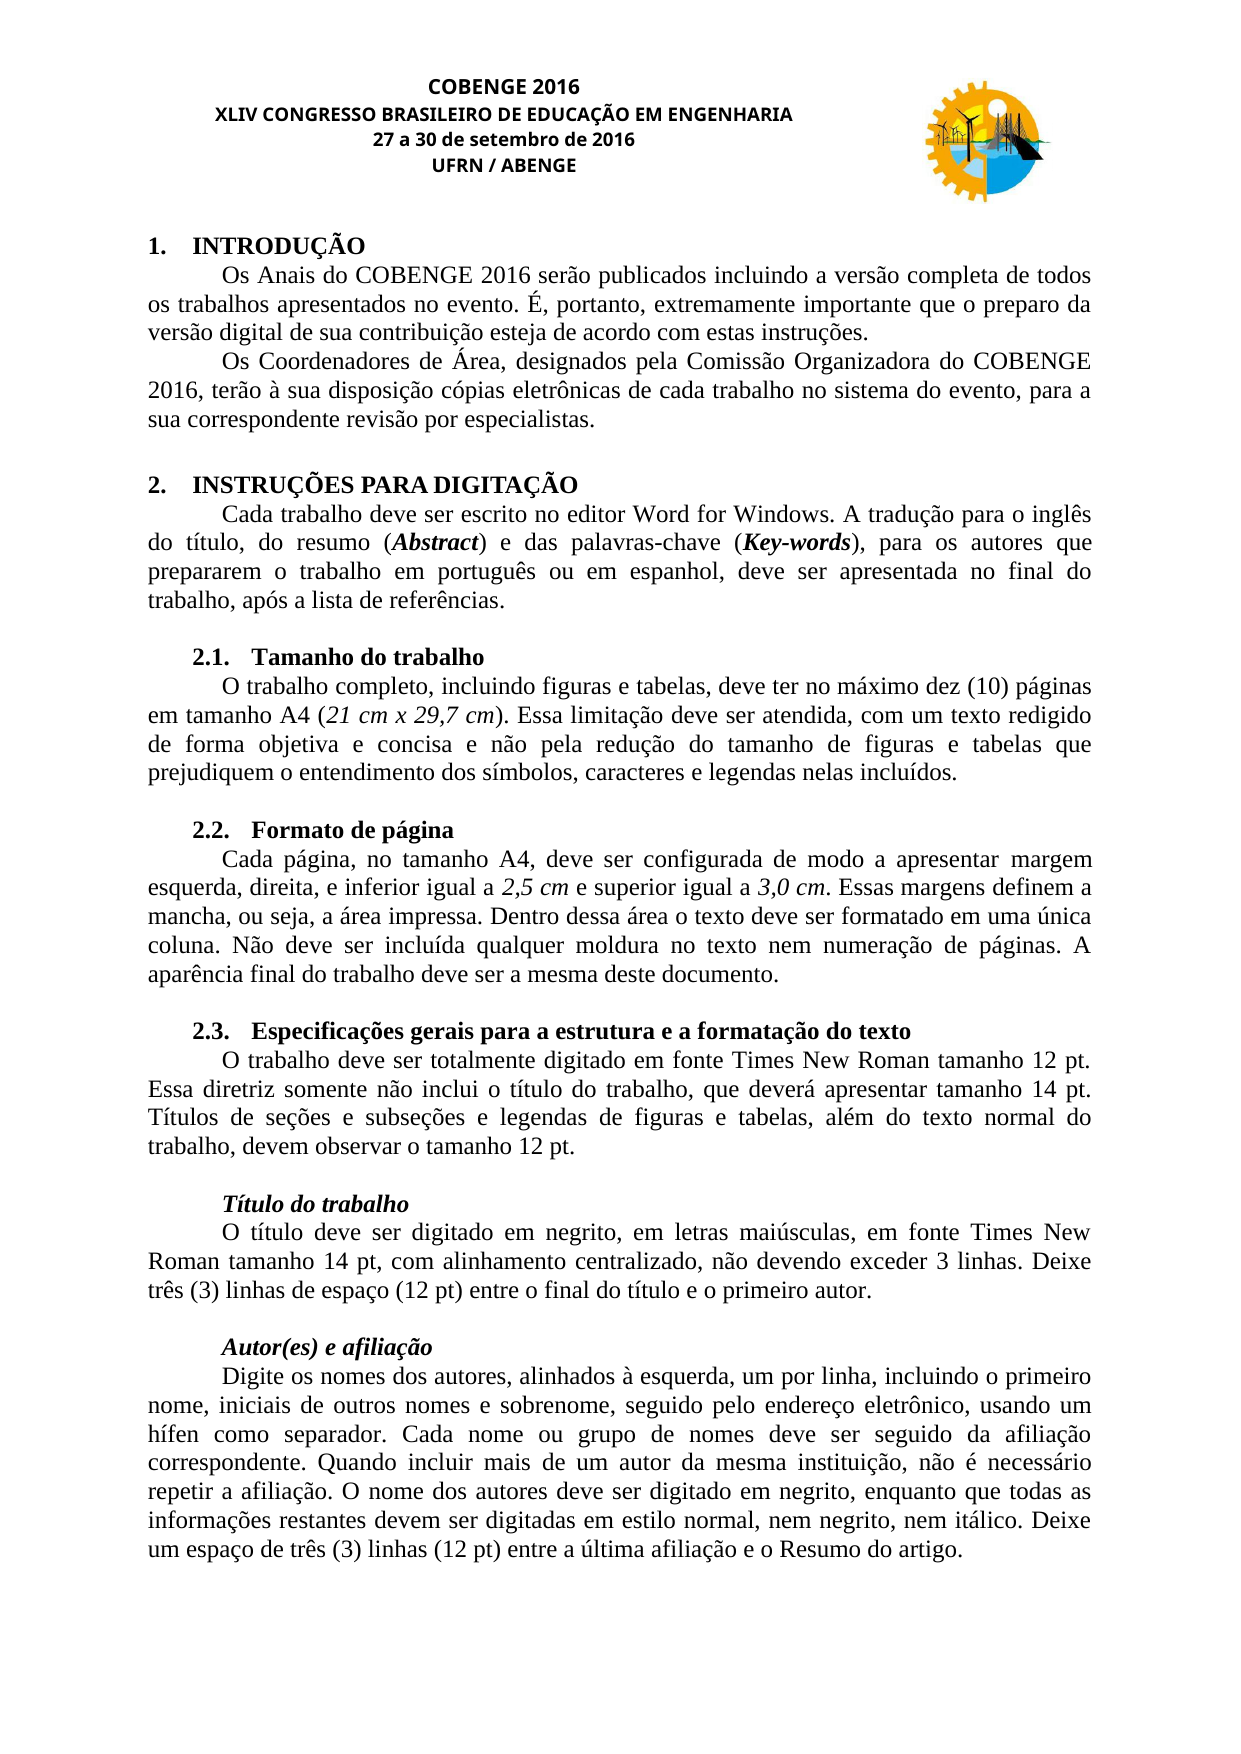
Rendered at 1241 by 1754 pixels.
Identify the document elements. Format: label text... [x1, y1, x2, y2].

list Tamanho do trabalho [192, 642, 1092, 671]
picture [922, 72, 1053, 204]
text Título do trabalho [148, 1189, 1092, 1217]
list introdução [148, 231, 1092, 260]
text Cada página, no tamanho A4, deve ser configurada de modo a apresentar margem esquerda, direita, e inferior igual a 2,5 cm e superior igual a 3,0 cm. Essas margens definem a mancha, ou seja, a área impressa. Dentro dessa área o texto deve ser formatado em uma única coluna. Não deve ser incluída qualquer moldura no texto nem numeração de páginas. A aparência final do trabalho deve ser a mesma deste documento. [148, 844, 1092, 987]
text Os Anais do COBENGE 2016 serão publicados incluindo a versão completa de todos os trabalhos apresentados no evento. É, portanto, extremamente importante que o preparo da versão digital de sua contribuição esteja de acordo com estas instruções. [148, 260, 1092, 346]
list Especificações gerais para a estrutura e a formatação do texto [192, 1016, 1092, 1045]
list Formato de página [192, 815, 1092, 844]
text O trabalho completo, incluindo figuras e tabelas, deve ter no máximo dez (10) páginas em tamanho A4 (21 cm x 29,7 cm). Essa limitação deve ser atendida, com um texto redigido de forma objetiva e concisa e não pela redução do tamanho de figuras e tabelas que prejudiquem o entendimento dos símbolos, caracteres e legendas nelas incluídos. [148, 671, 1092, 786]
text O trabalho deve ser totalmente digitado em fonte Times New Roman tamanho 12 pt. Essa diretriz somente não inclui o título do trabalho, que deverá apresentar tamanho 14 pt. Títulos de seções e subseções e legendas de figuras e tabelas, além do texto normal do trabalho, devem observar o tamanho 12 pt. [148, 1045, 1092, 1160]
text Digite os nomes dos autores, alinhados à esquerda, um por linha, incluindo o primeiro nome, iniciais de outros nomes e sobrenome, seguido pelo endereço eletrônico, usando um hífen como separador. Cada nome ou grupo de nomes deve ser seguido da afiliação correspondente. Quando incluir mais de um autor da mesma instituição, não é necessário repetir a afiliação. O nome dos autores deve ser digitado em negrito, enquanto que todas as informações restantes devem ser digitadas em estilo normal, nem negrito, nem itálico. Deixe um espaço de três (3) linhas (12 pt) entre a última afiliação e o Resumo do artigo. [148, 1361, 1092, 1562]
list INSTRUÇÕES PARA DIGITAÇÃO [148, 470, 1092, 499]
text Os Coordenadores de Área, designados pela Comissão Organizadora do COBENGE 2016, terão à sua disposição cópias eletrônicas de cada trabalho no sistema do evento, para a sua correspondente revisão por especialistas. [148, 346, 1092, 432]
text O título deve ser digitado em negrito, em letras maiúsculas, em fonte Times New Roman tamanho 14 pt, com alinhamento centralizado, não devendo exceder 3 linhas. Deixe três (3) linhas de espaço (12 pt) entre o final do título e o primeiro autor. [148, 1217, 1092, 1304]
text Cada trabalho deve ser escrito no editor Word for Windows. A tradução para o inglês do título, do resumo (Abstract) e das palavras-chave (Key-words), para os autores que prepararem o trabalho em português ou em espanhol, deve ser apresentada no final do trabalho, após a lista de referências. [148, 499, 1092, 614]
text Autor(es) e afiliação [148, 1332, 1092, 1361]
